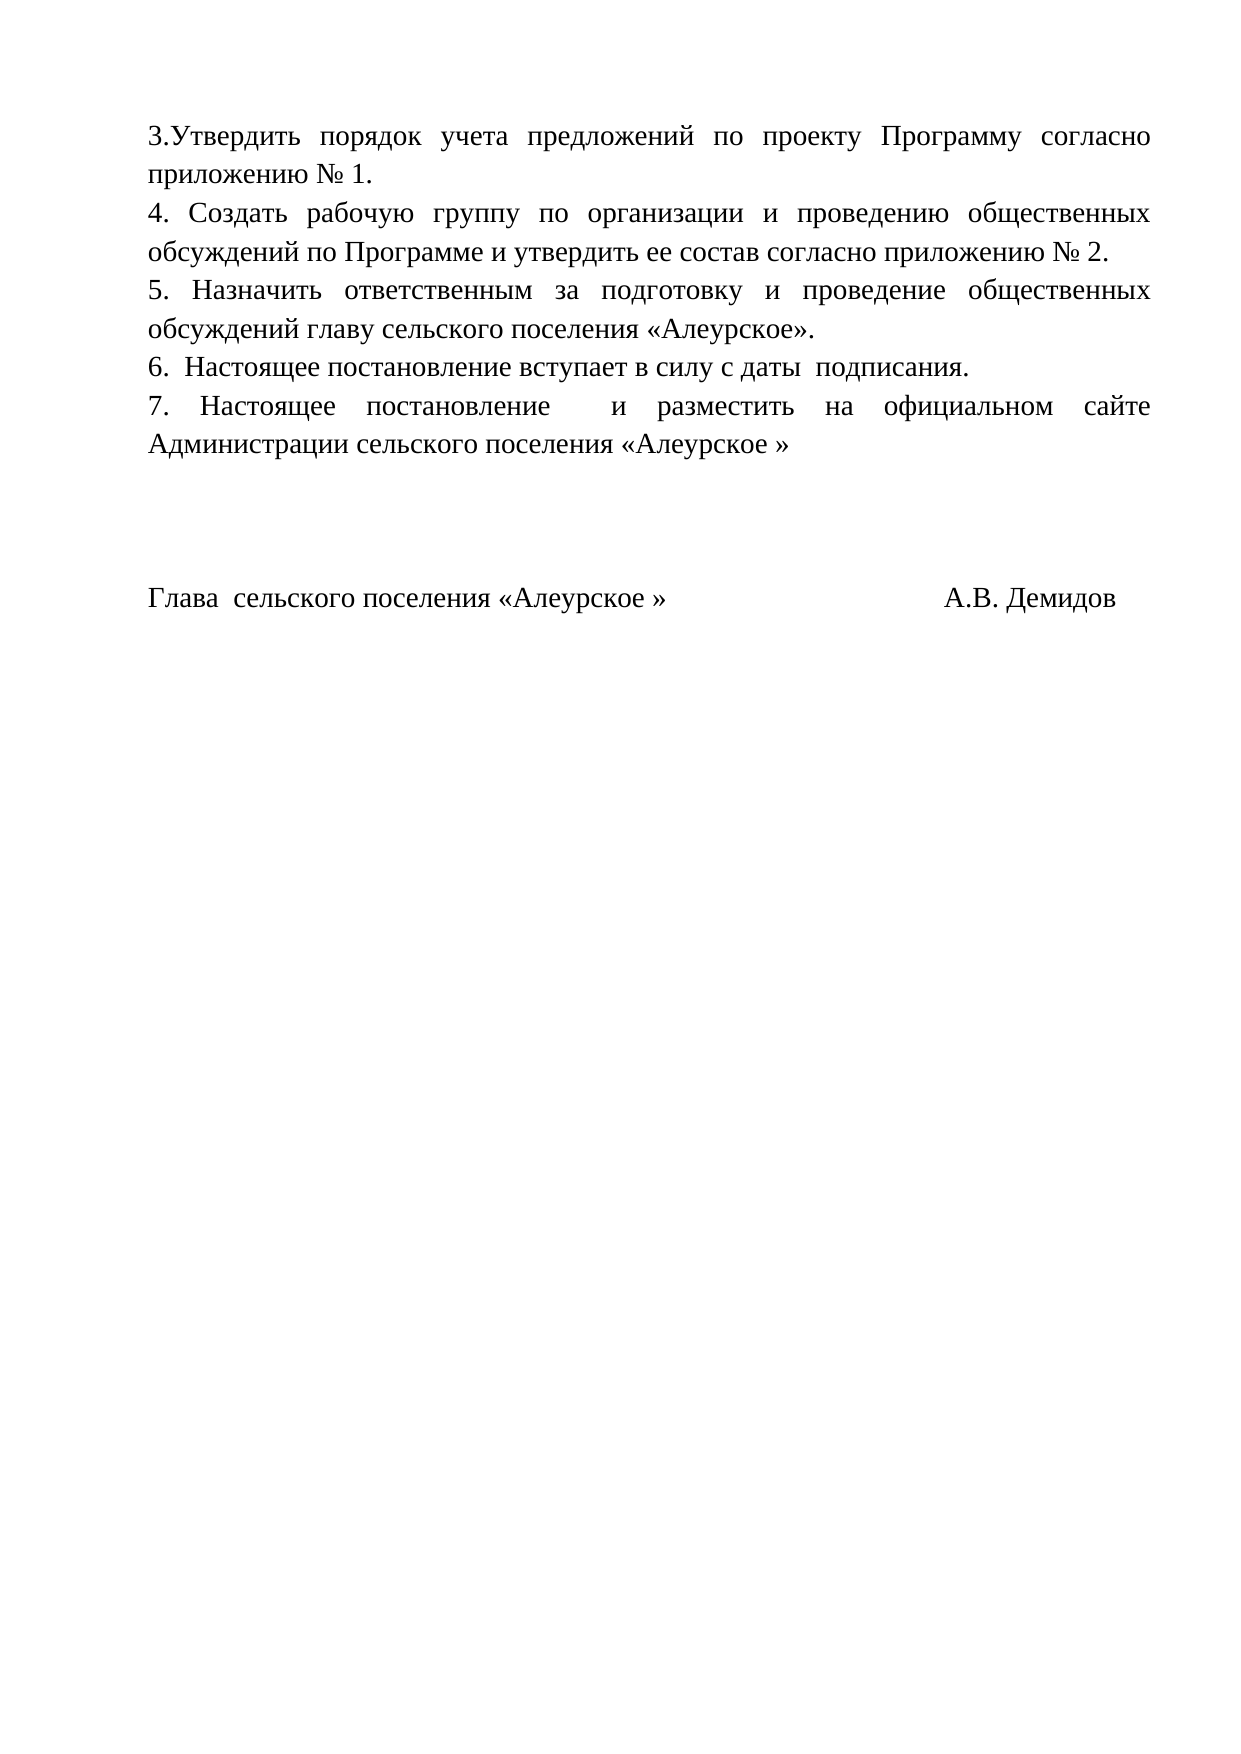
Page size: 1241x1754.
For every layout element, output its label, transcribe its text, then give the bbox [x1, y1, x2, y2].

list 3.Утвердить порядок учета предложений по проекту Программу согласно приложению № 1. [148, 118, 1152, 190]
list 4. Создать рабочую группу по организации и проведению общественных обсуждений по Программе и утвердить ее состав согласно приложению № 2. [148, 195, 1152, 267]
list 6. Настоящее постановление вступает в силу с даты подписания. [148, 349, 1152, 383]
list Глава сельского поселения «Алеурское » А.В. Демидов [148, 581, 1152, 614]
list 7. Настоящее постановление и разместить на официальном сайте Администрации сельского поселения «Алеурское » [148, 388, 1152, 460]
list 5. Назначить ответственным за подготовку и проведение общественных обсуждений главу сельского поселения «Алеурское». [148, 272, 1152, 344]
